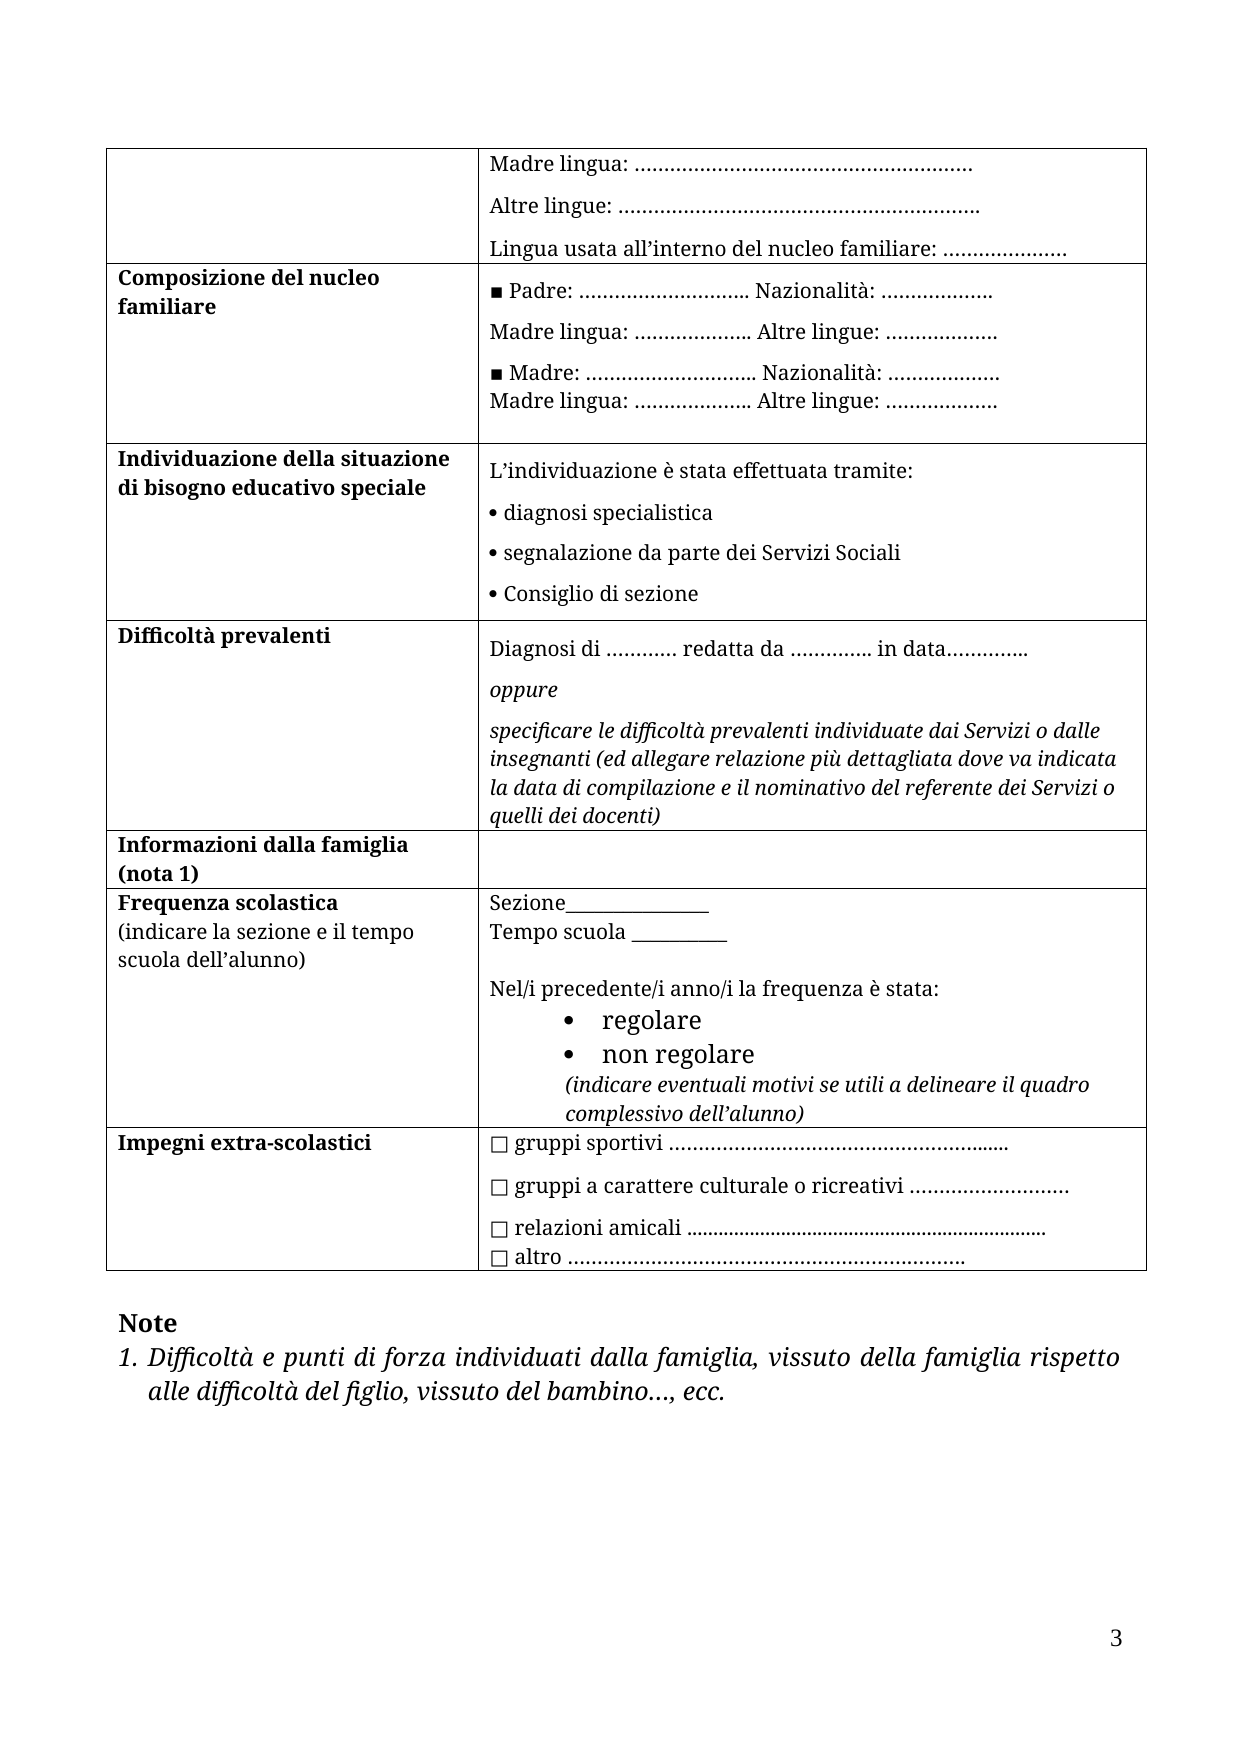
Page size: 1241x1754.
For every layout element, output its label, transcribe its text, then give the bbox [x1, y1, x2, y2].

list Difficoltà e punti di forza individuati dalla famiglia, vissuto della famiglia rispetto alle difficoltà del figlio, vissuto del bambino…, ecc. [118, 1339, 1122, 1408]
table_cell □ gruppi sportivi ……………………………………………....... □ gruppi a carattere culturale o ricreativi ……………………… □ relazioni amicali ..................................................................... □ altro …………………………………………………………. [479, 1128, 1146, 1270]
table_cell [479, 831, 1146, 887]
table_cell Composizione del nucleo familiare [107, 264, 478, 443]
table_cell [479, 149, 1146, 262]
table_cell Impegni extra-scolastici [107, 1128, 478, 1270]
table_cell Informazioni dalla famiglia (nota 1) [107, 831, 478, 887]
table_cell Diagnosi di ………… redatta da ………….. in data………….. oppure specificare le difficoltà prevalenti individuate dai Servizi o dalle insegnanti (ed allegare relazione più dettagliata dove va indicata la data di compilazione e il nominativo del referente dei Servizi o quelli dei docenti) [479, 621, 1146, 829]
text Note [118, 1306, 1122, 1339]
table_cell Sezione_______________ Tempo scuola __________ Nel/i precedente/i anno/i la frequenza è stata: regolare non regolare (indicare eventuali motivi se utili a delineare il quadro complessivo dell’alunno) [479, 889, 1146, 1127]
table_cell Frequenza scolastica (indicare la sezione e il tempo scuola dell’alunno) [107, 889, 478, 1127]
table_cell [107, 149, 478, 262]
table_cell ▪ Padre: ……………………….. Nazionalità: ………………. Madre lingua: ……………….. Altre lingue: ………………. ▪ Madre: ……………………….. Nazionalità: ………………. Madre lingua: ……………….. Altre lingue: ………………. [479, 264, 1146, 443]
table_cell Individuazione della situazione di bisogno educativo speciale [107, 444, 478, 620]
table_cell Difficoltà prevalenti [107, 621, 478, 829]
table_cell L’individuazione è stata effettuata tramite: diagnosi specialistica segnalazione da parte dei Servizi Sociali Consiglio di sezione [479, 444, 1146, 620]
